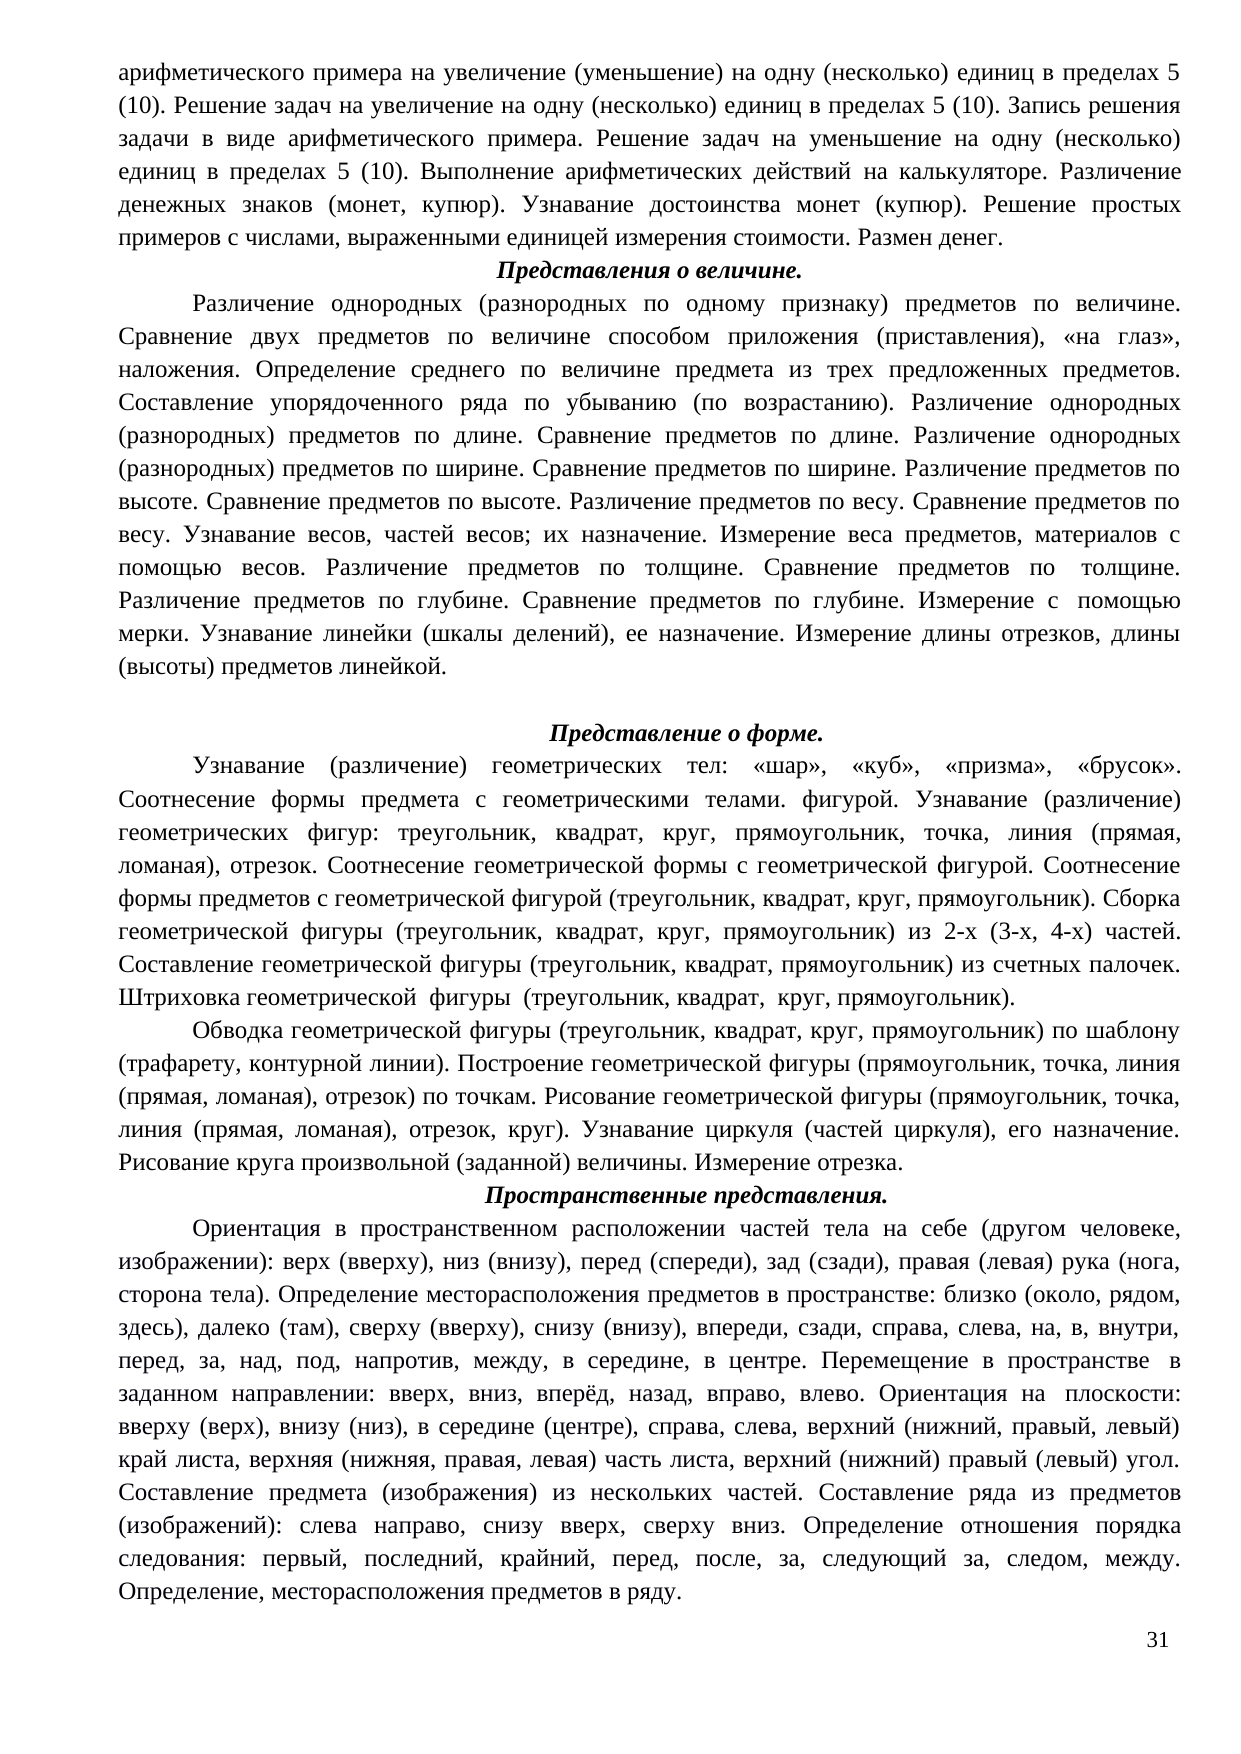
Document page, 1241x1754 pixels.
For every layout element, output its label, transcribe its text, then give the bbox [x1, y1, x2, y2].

subtitle Пространственные представления. [484, 1180, 1240, 1209]
text Различение однородных (разнородных по одному признаку) предметов по величине. Сравнение двух предметов по величине способом приложения (приставления), «на глаз», наложения. Определение среднего по величине предмета из трех предложенных предметов. Составление упорядоченного ряда по убыванию (по возрастанию). Различение однородных (разнородных) предметов по длине. Сравнение предметов по длине. Различение однородных (разнородных) предметов по ширине. Сравнение предметов по ширине. Различение предметов по высоте. Сравнение предметов по высоте. Различение предметов по весу. Сравнение предметов по весу. Узнавание весов, частей весов; их назначение. Измерение веса предметов, материалов с помощью весов. Различение предметов по толщине. Сравнение предметов по толщине. Различение предметов по глубине. Сравнение предметов по глубине. Измерение с помощью мерки. Узнавание линейки (шкалы делений), ее назначение. Измерение длины отрезков, длины (высоты) предметов линейкой. [118, 288, 1181, 680]
text Обводка геометрической фигуры (треугольник, квадрат, круг, прямоугольник) по шаблону (трафарету, контурной линии). Построение геометрической фигуры (прямоугольник, точка, линия (прямая, ломаная), отрезок) по точкам. Рисование геометрической фигуры (прямоугольник, точка, линия (прямая, ломаная), отрезок, круг). Узнавание циркуля (частей циркуля), его назначение. Рисование круга произвольной (заданной) величины. Измерение отрезка. [118, 1015, 1181, 1176]
text Ориентация в пространственном расположении частей тела на себе (другом человеке, изображении): верх (вверху), низ (внизу), перед (спереди), зад (сзади), правая (левая) рука (нога, сторона тела). Определение месторасположения предметов в пространстве: близко (около, рядом, здесь), далеко (там), сверху (вверху), снизу (внизу), впереди, сзади, справа, слева, на, в, внутри, перед, за, над, под, напротив, между, в середине, в центре. Перемещение в пространстве в заданном направлении: вверх, вниз, вперёд, назад, вправо, влево. Ориентация на плоскости: вверху (верх), внизу (низ), в середине (центре), справа, слева, верхний (нижний, правый, левый) край листа, верхняя (нижняя, правая, левая) часть листа, верхний (нижний) правый (левый) угол. Составление предмета (изображения) из нескольких частей. Составление ряда из предметов (изображений): слева направо, снизу вверх, сверху вниз. Определение отношения порядка следования: первый, последний, крайний, перед, после, за, следующий за, следом, между. Определение, месторасположения предметов в ряду. [118, 1213, 1181, 1605]
subtitle Представление о форме. [549, 718, 1240, 746]
text Узнавание (различение) геометрических тел: «шар», «куб», «призма», «брусок». Соотнесение формы предмета с геометрическими телами. фигурой. Узнавание (различение) геометрических фигур: треугольник, квадрат, круг, прямоугольник, точка, линия (прямая, ломаная), отрезок. Соотнесение геометрической формы с геометрической фигурой. Соотнесение формы предметов с геометрической фигурой (треугольник, квадрат, круг, прямоугольник). Сборка геометрической фигуры (треугольник, квадрат, круг, прямоугольник) из 2-х (3-х, 4-х) частей. Составление геометрической фигуры (треугольник, квадрат, прямоугольник) из счетных палочек. Штриховка геометрической фигуры (треугольник, квадрат, круг, прямоугольник). [118, 751, 1182, 1011]
subtitle Представления о величине. [496, 255, 1240, 284]
text арифметического примера на увеличение (уменьшение) на одну (несколько) единиц в пределах 5 (10). Решение задач на увеличение на одну (несколько) единиц в пределах 5 (10). Запись решения задачи в виде арифметического примера. Решение задач на уменьшение на одну (несколько) единиц в пределах 5 (10). Выполнение арифметических действий на калькуляторе. Различение денежных знаков (монет, купюр). Узнавание достоинства монет (купюр). Решение простых примеров с числами, выраженными единицей измерения стоимости. Размен денег. [118, 57, 1182, 251]
